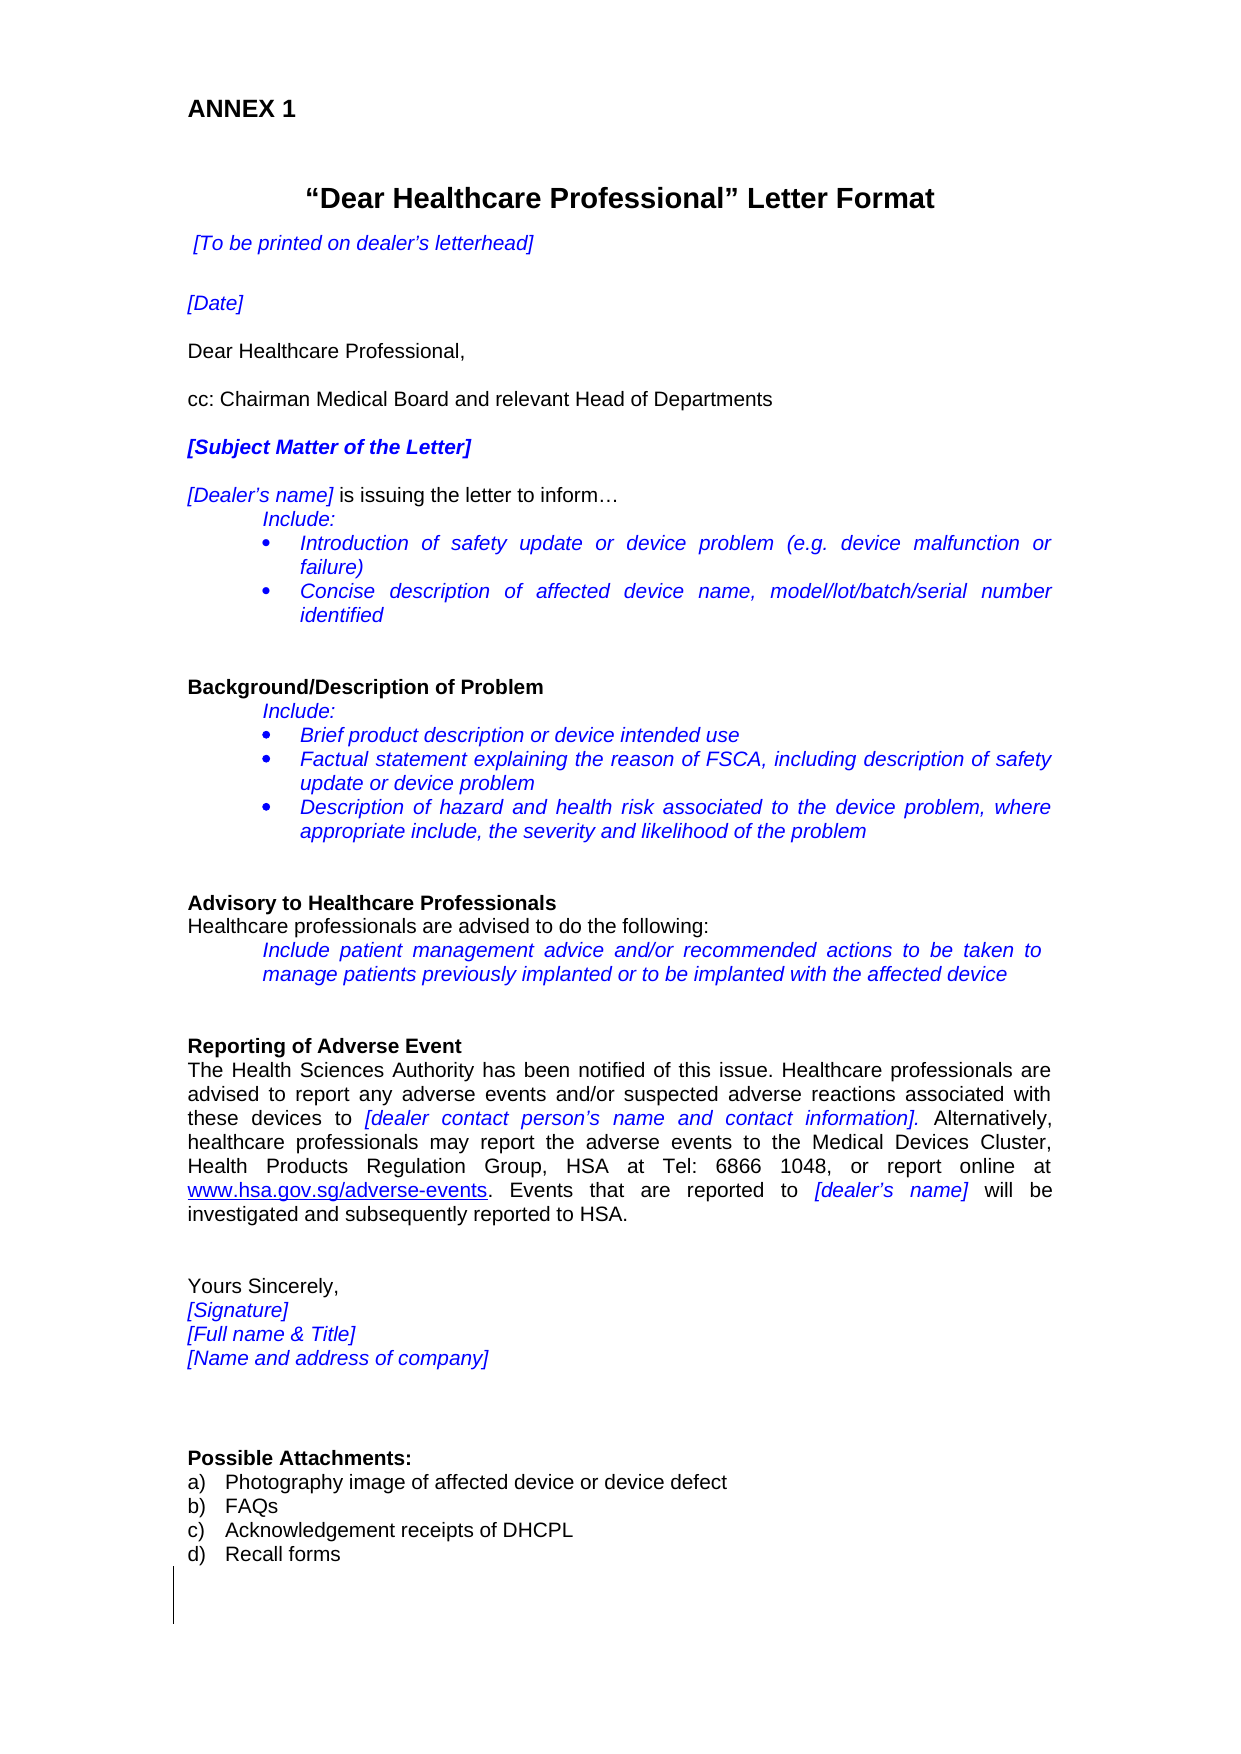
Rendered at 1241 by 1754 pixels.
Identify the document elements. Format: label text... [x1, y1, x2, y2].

text Yours Sincerely, [187, 1274, 1053, 1298]
text [Subject Matter of the Letter] [187, 435, 1053, 459]
text [Date] [187, 291, 1053, 315]
list Brief product description or device intended use [262, 722, 1053, 746]
text [Full name & Title] [187, 1322, 1053, 1346]
text Include: [187, 698, 1053, 722]
list Factual statement explaining the reason of FSCA, including description of safety update or device problem [262, 746, 1053, 794]
text Reporting of Adverse Event [187, 1034, 1053, 1058]
list FAQs [187, 1494, 1053, 1518]
list Photography image of affected device or device defect [187, 1470, 1053, 1494]
text [Name and address of company] [187, 1346, 1053, 1369]
text [To be printed on dealer’s letterhead] [187, 231, 1053, 255]
text Advisory to Healthcare Professionals [187, 890, 1053, 914]
text Annex 1 [187, 94, 1053, 123]
list Recall forms [187, 1542, 1053, 1566]
list Introduction of safety update or device problem (e.g. device malfunction or failure) [262, 531, 1053, 578]
text Dear Healthcare Professional, [187, 339, 1053, 363]
list Description of hazard and health risk associated to the device problem, where appropriate include, the severity and likelihood of the problem [262, 794, 1053, 842]
text Include patient management advice and/or recommended actions to be taken to manage patients previously implanted or to be implanted with the affected device [187, 938, 1053, 986]
text Include: [187, 507, 1053, 531]
text cc: Chairman Medical Board and relevant Head of Departments [187, 387, 1053, 411]
text Healthcare professionals are advised to do the following: [187, 914, 1053, 938]
text [Dealer’s name] is issuing the letter to inform… [187, 483, 1053, 507]
list Acknowledgement receipts of DHCPL [187, 1518, 1053, 1542]
text The Health Sciences Authority has been notified of this issue. Healthcare professionals are advised to report any adverse events and/or suspected adverse reactions associated with these devices to [dealer contact person’s name and contact information]. Alternatively, healthcare professionals may report the adverse events to the Medical Devices Cluster, Health Products Regulation Group, HSA at Tel: 6866 1048, or report online at www.hsa.gov.sg/adverse-events. Events that are reported to [dealer’s name] will be investigated and subsequently reported to HSA. [187, 1058, 1053, 1226]
list Concise description of affected device name, model/lot/batch/serial number identified [262, 578, 1053, 627]
text Background/Description of Problem [187, 674, 1053, 698]
text [Signature] [187, 1298, 1053, 1322]
text Possible Attachments: [187, 1446, 1053, 1470]
text “Dear Healthcare Professional” Letter Format [187, 181, 1053, 214]
